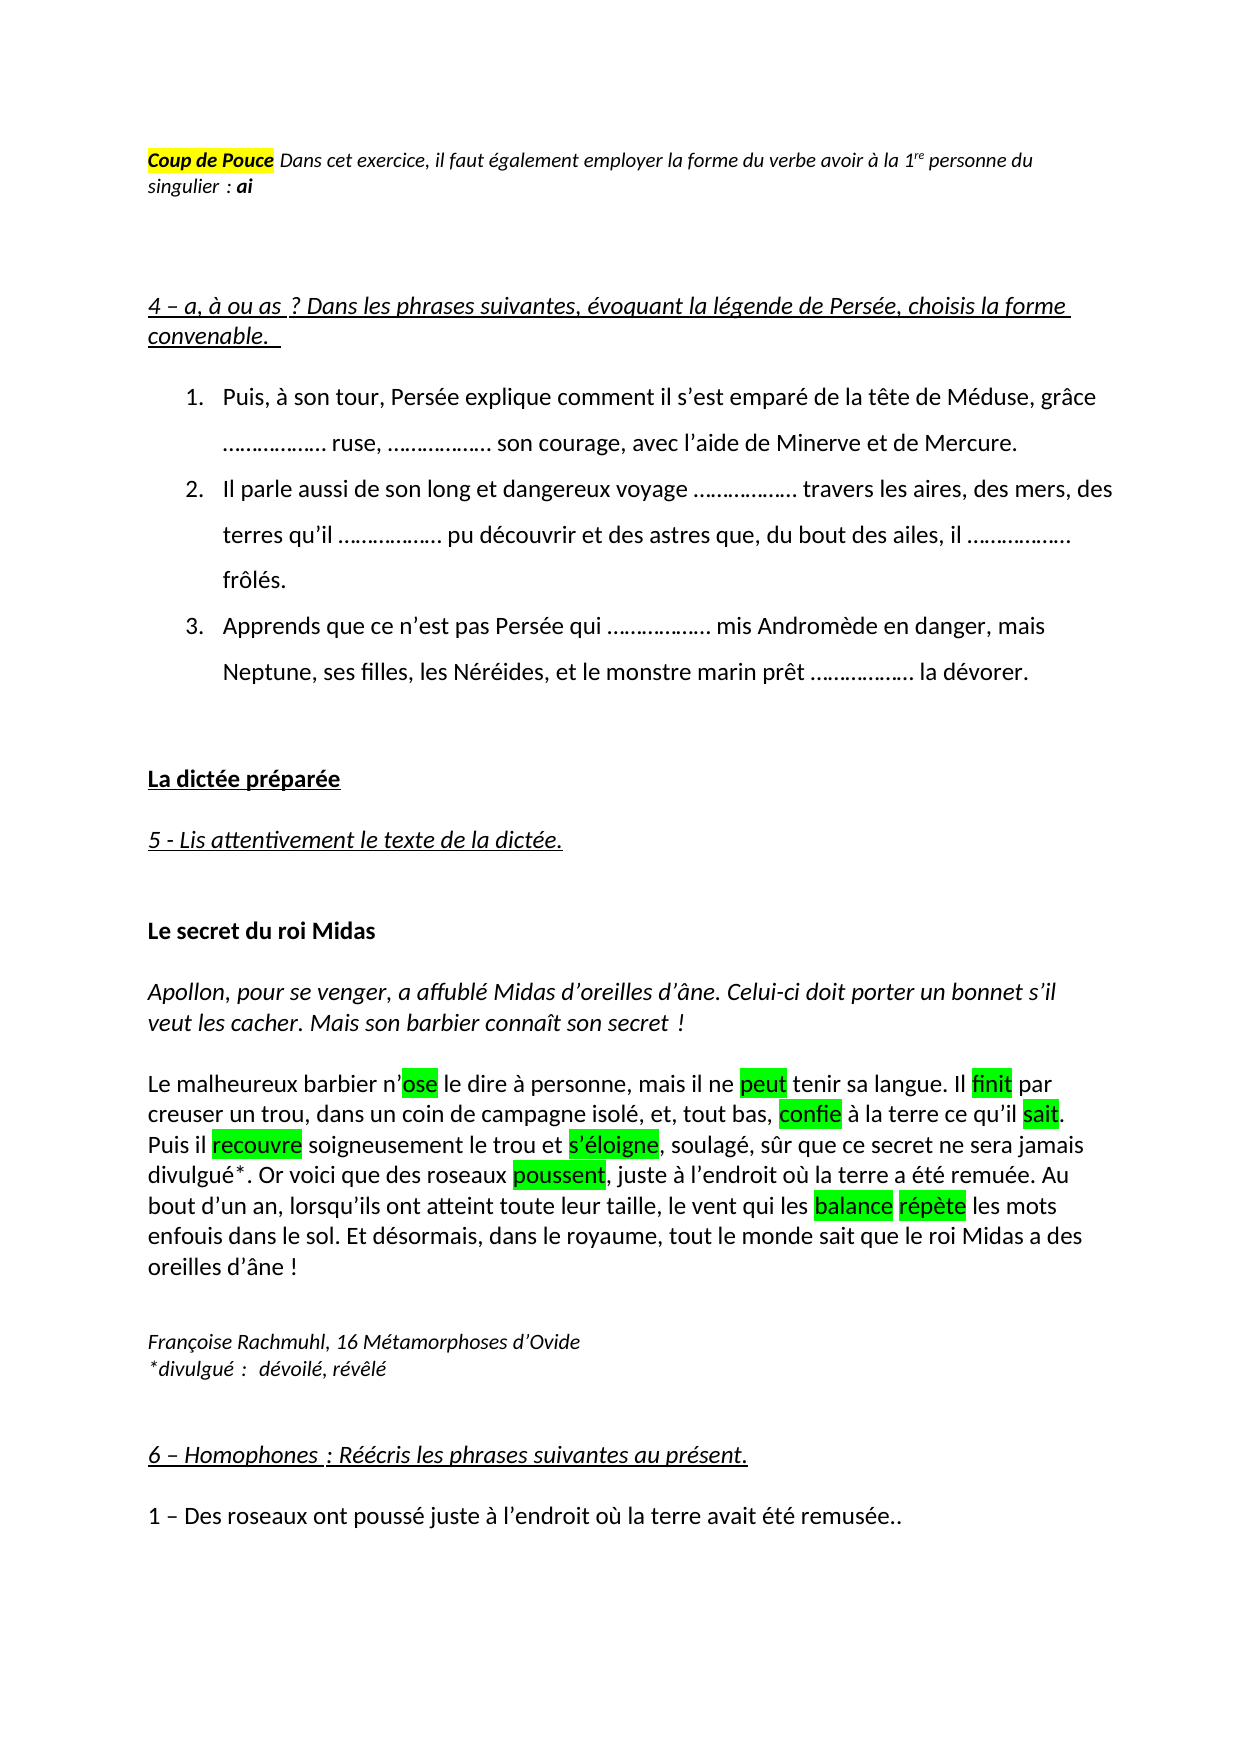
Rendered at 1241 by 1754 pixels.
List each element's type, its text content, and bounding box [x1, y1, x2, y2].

text La dictée préparée [148, 763, 1108, 793]
text Apollon, pour se venger, a affublé Midas d’oreilles d’âne. Celui-ci doit porter un bonnet s’il veut les cacher. Mais son barbier connaît son secret ! [148, 976, 1108, 1037]
list Apprends que ce n’est pas Persée qui ……………… mis Andromède en danger, mais Neptune, ses filles, les Néréides, et le monstre marin prêt ……………… la dévorer. [185, 610, 1138, 686]
text 6 – Homophones : Réécris les phrases suivantes au présent. [148, 1439, 1108, 1469]
text 4 – a, à ou as ? Dans les phrases suivantes, évoquant la légende de Persée, choisis la forme convenable. [148, 290, 1108, 351]
text *divulgué : dévoilé, révêlé [148, 1355, 1108, 1382]
text 5 - Lis attentivement le texte de la dictée. [148, 824, 1108, 854]
text 1 – Des roseaux ont poussé juste à l’endroit où la terre avait été remusée.. [148, 1500, 1138, 1531]
list Il parle aussi de son long et dangereux voyage ……………… travers les aires, des mers, des terres qu’il ……………… pu découvrir et des astres que, du bout des ailes, il ……………… frôlés. [185, 473, 1138, 595]
text Françoise Rachmuhl, 16 Métamorphoses d’Ovide [148, 1328, 1108, 1355]
text Le malheureux barbier n’ose le dire à personne, mais il ne peut tenir sa langue. Il finit par creuser un trou, dans un coin de campagne isolé, et, tout bas, confie à la terre ce qu’il sait. Puis il recouvre soigneusement le trou et s’éloigne, soulagé, sûr que ce secret ne sera jamais divulgué*. Or voici que des roseaux poussent, juste à l’endroit où la terre a été remuée. Au bout d’un an, lorsqu’ils ont atteint toute leur taille, le vent qui les balance répète les mots enfouis dans le sol. Et désormais, dans le royaume, tout le monde sait que le roi Midas a des oreilles d’âne ! [148, 1068, 1108, 1282]
text Le secret du roi Midas [148, 915, 1108, 946]
text Coup de Pouce Dans cet exercice, il faut également employer la forme du verbe avoir à la 1re personne du singulier : ai [148, 148, 1108, 198]
list Puis, à son tour, Persée explique comment il s’est emparé de la tête de Méduse, grâce ……………… ruse, ……………… son courage, avec l’aide de Minerve et de Mercure. [185, 382, 1138, 458]
